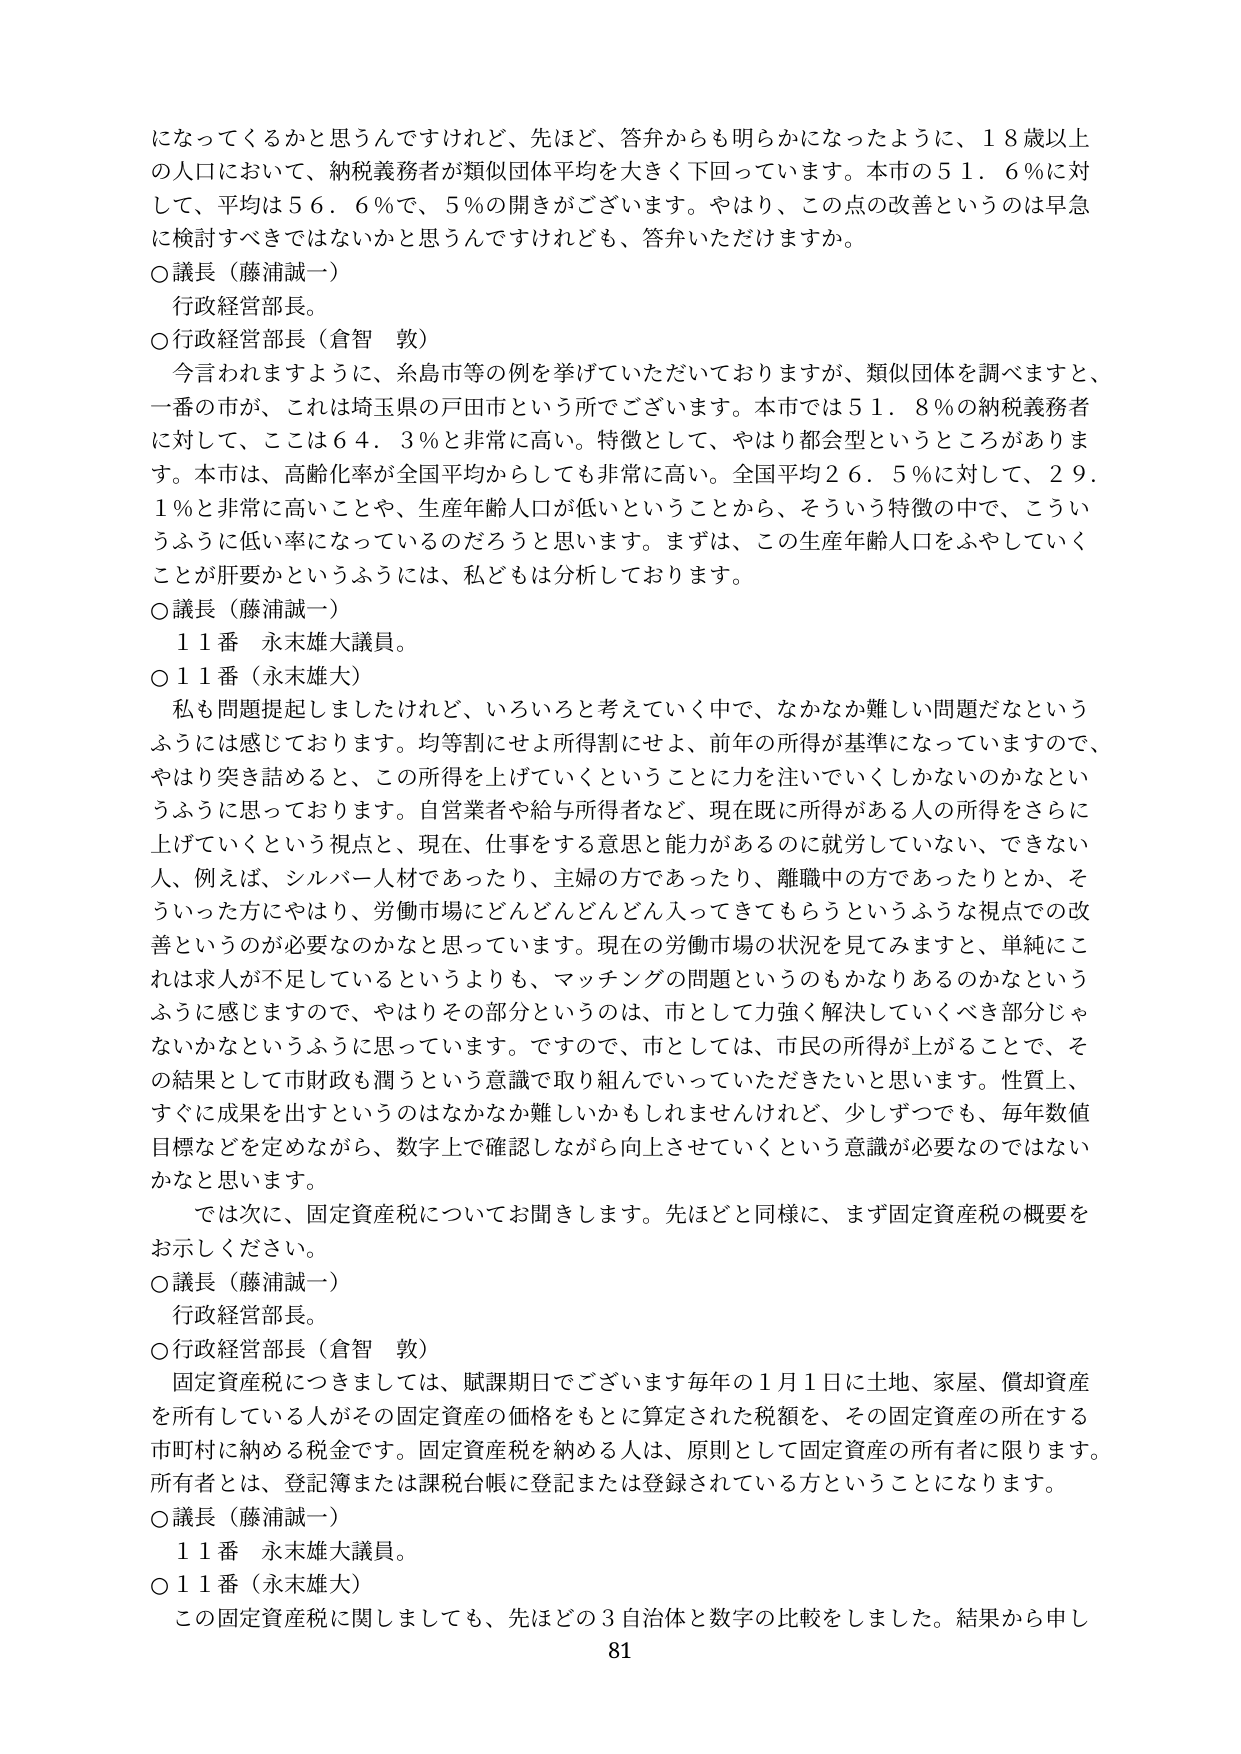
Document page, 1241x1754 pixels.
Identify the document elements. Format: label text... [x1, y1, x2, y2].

text ○行政経営部長（倉智 敦） [150, 1331, 1090, 1364]
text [150, 120, 1090, 254]
text ○議長（藤浦誠一） [150, 254, 1090, 288]
text では次に、固定資産税についてお聞きします。先ほどと同様に、まず固定資産税の概要をお示しください。 [150, 1196, 1090, 1264]
text 今言われますように、糸島市等の例を挙げていただいておりますが、類似団体を調べますと、一番の市が、これは埼玉県の戸田市という所でございます。本市では５１．８％の納税義務者に対して、ここは６４．３％と非常に高い。特徴として、やはり都会型というところがあります。本市は、高齢化率が全国平均からしても非常に高い。全国平均２６．５％に対して、２９．１％と非常に高いことや、生産年齢人口が低いということから、そういう特徴の中で、こういうふうに低い率になっているのだろうと思います。まずは、この生産年齢人口をふやしていくことが肝要かというふうには、私どもは分析しております。 [150, 355, 1090, 591]
text ○１１番（永末雄大） [150, 658, 1090, 692]
text ○議長（藤浦誠一） [150, 1264, 1090, 1297]
text 固定資産税につきましては、賦課期日でございます毎年の１月１日に土地、家屋、償却資産を所有している人がその固定資産の価格をもとに算定された税額を、その固定資産の所在する市町村に納める税金です。固定資産税を納める人は、原則として固定資産の所有者に限ります。所有者とは、登記簿または課税台帳に登記または登録されている方ということになります。 [150, 1364, 1090, 1499]
text ○１１番（永末雄大） [150, 1566, 1090, 1600]
text 行政経営部長。 [150, 288, 1090, 322]
text １１番 永末雄大議員。 [150, 1533, 1090, 1566]
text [150, 1600, 1090, 1634]
text 行政経営部長。 [150, 1297, 1090, 1331]
text ○行政経営部長（倉智 敦） [150, 322, 1090, 355]
text ○議長（藤浦誠一） [150, 591, 1090, 624]
text 私も問題提起しましたけれど、いろいろと考えていく中で、なかなか難しい問題だなというふうには感じております。均等割にせよ所得割にせよ、前年の所得が基準になっていますので、やはり突き詰めると、この所得を上げていくということに力を注いでいくしかないのかなというふうに思っております。自営業者や給与所得者など、現在既に所得がある人の所得をさらに上げていくという視点と、現在、仕事をする意思と能力があるのに就労していない、できない人、例えば、シルバー人材であったり、主婦の方であったり、離職中の方であったりとか、そういった方にやはり、労働市場にどんどんどんどん入ってきてもらうというふうな視点での改善というのが必要なのかなと思っています。現在の労働市場の状況を見てみますと、単純にこれは求人が不足しているというよりも、マッチングの問題というのもかなりあるのかなというふうに感じますので、やはりその部分というのは、市として力強く解決していくべき部分じゃないかなというふうに思っています。ですので、市としては、市民の所得が上がることで、その結果として市財政も潤うという意識で取り組んでいっていただきたいと思います。性質上、すぐに成果を出すというのはなかなか難しいかもしれませんけれど、少しずつでも、毎年数値目標などを定めながら、数字上で確認しながら向上させていくという意識が必要なのではないかなと思います。 [150, 692, 1090, 1196]
text ○議長（藤浦誠一） [150, 1499, 1090, 1533]
text １１番 永末雄大議員。 [150, 624, 1090, 658]
